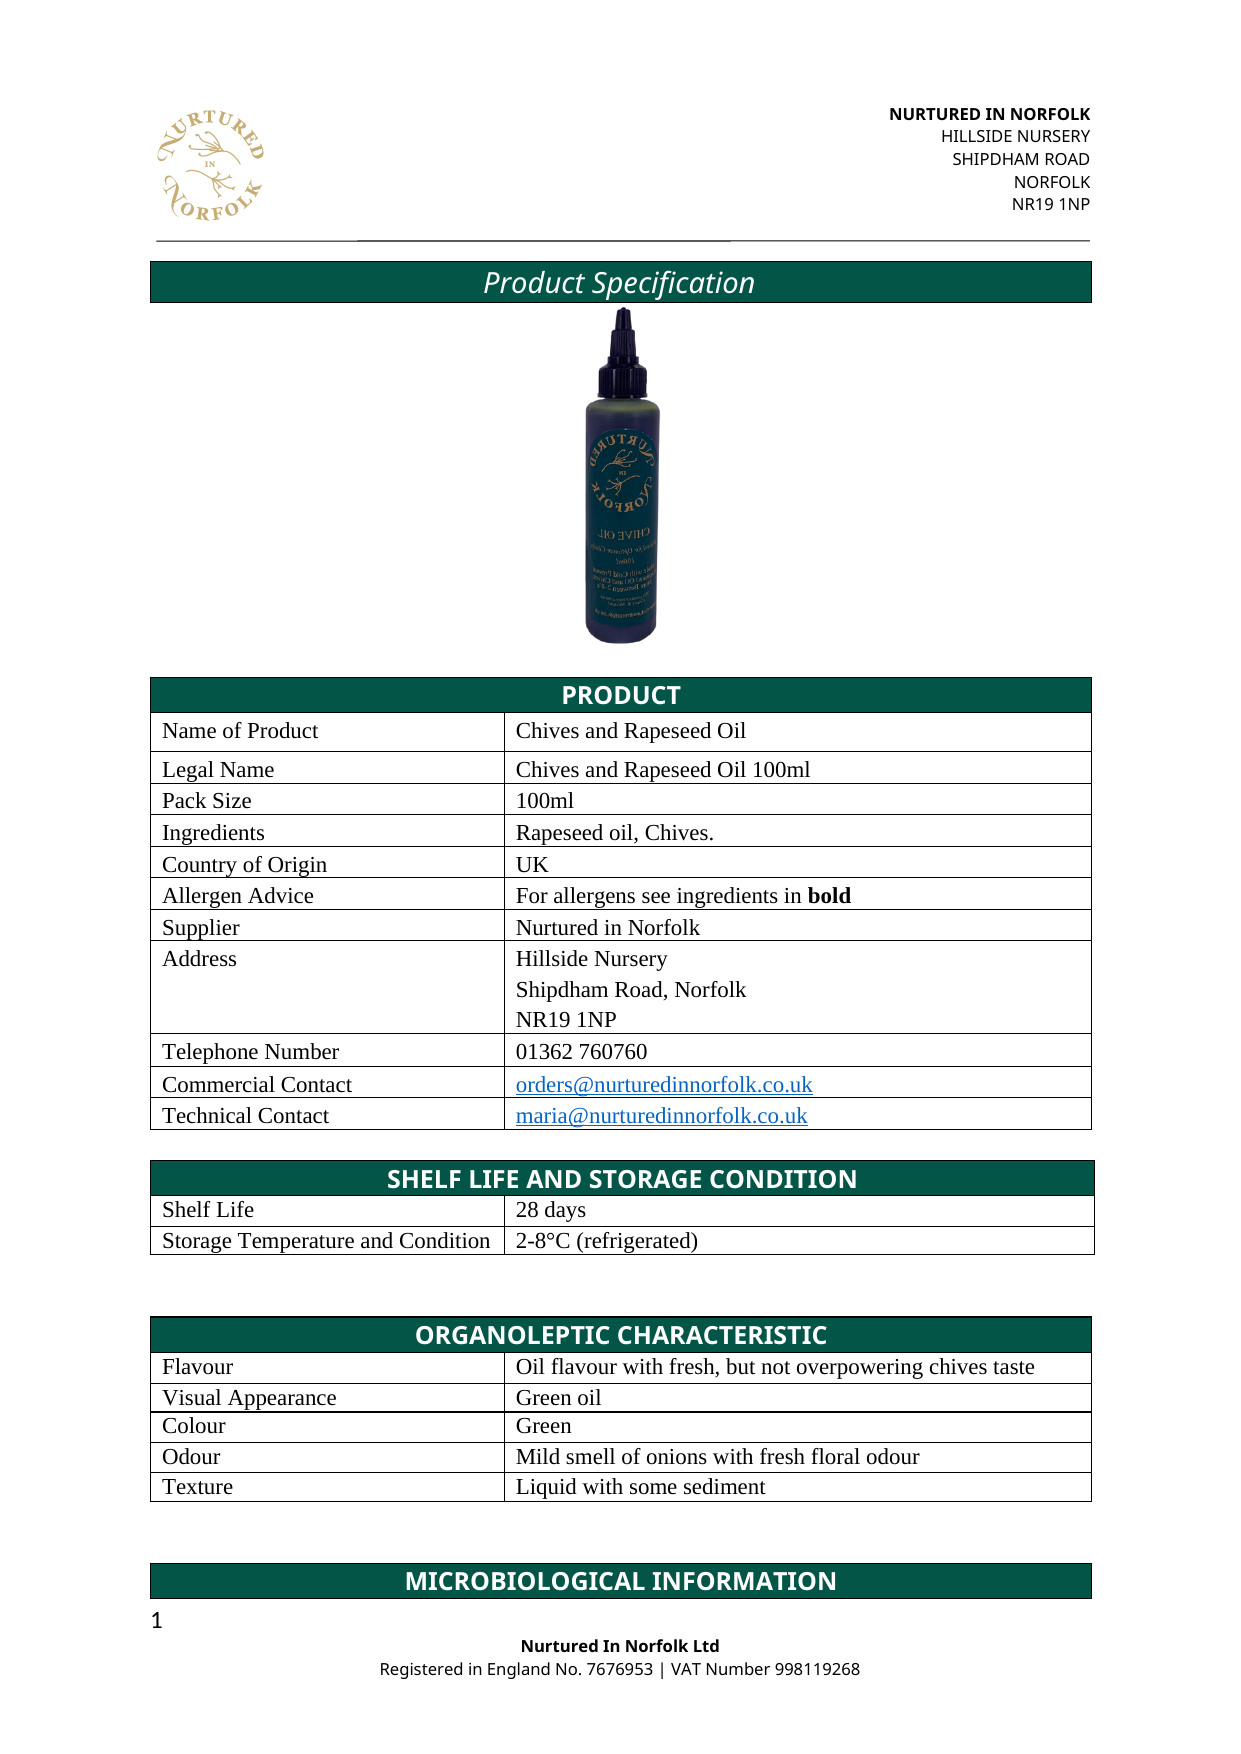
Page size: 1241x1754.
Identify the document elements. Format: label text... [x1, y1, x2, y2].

table_cell 01362 760760 [505, 1034, 1091, 1066]
table_cell Allergen Advice [151, 878, 504, 909]
table_cell For allergens see ingredients in bold [505, 878, 1091, 909]
table_cell UK [505, 847, 1091, 877]
table_cell Texture [151, 1473, 504, 1501]
table_header Product Specification [151, 262, 1091, 302]
table_cell Name of Product [151, 713, 504, 751]
table_cell 28 days [505, 1196, 1094, 1226]
table_header PRODUCT [151, 678, 1091, 712]
table_cell Nurtured in Norfolk [505, 910, 1091, 940]
table_cell Legal Name [151, 752, 504, 782]
table_cell Pack Size [151, 784, 504, 814]
table_cell Rapeseed oil, Chives. [505, 815, 1091, 846]
table_cell Flavour [151, 1353, 504, 1383]
table_cell Ingredients [151, 815, 504, 846]
table_cell Commercial Contact [151, 1067, 504, 1097]
table_cell Shelf Life [151, 1196, 504, 1226]
table_cell Technical Contact [151, 1098, 504, 1129]
table_cell Mild smell of onions with fresh floral odour [505, 1443, 1091, 1472]
table_cell Country of Origin [151, 847, 504, 877]
table_cell Liquid with some sediment [505, 1473, 1091, 1501]
table_cell Storage Temperature and Condition [151, 1227, 504, 1254]
table_cell Supplier [151, 910, 504, 940]
picture [548, 307, 695, 642]
table_cell Green oil [505, 1384, 1091, 1411]
table_cell Hillside Nursery Shipdham Road, Norfolk NR19 1NP [505, 941, 1091, 1033]
table_cell 2-8°C (refrigerated) [505, 1227, 1094, 1254]
table_cell orders@nurturedinnorfolk.co.uk [505, 1067, 1091, 1097]
table_header MICROBIOLOGICAL INFORMATION [151, 1564, 1091, 1598]
table_cell Chives and Rapeseed Oil [505, 713, 1091, 751]
table_cell Odour [151, 1443, 504, 1472]
table_cell Address [151, 941, 504, 1033]
table_cell Visual Appearance [151, 1384, 504, 1411]
table_header ORGANOLEPTIC CHARACTERISTIC [151, 1318, 1091, 1352]
table_header SHELF LIFE AND STORAGE CONDITION [151, 1161, 1094, 1195]
table_cell maria@nurturedinnorfolk.co.uk [505, 1098, 1091, 1129]
table_cell Chives and Rapeseed Oil 100ml [505, 752, 1091, 782]
table_cell Colour [151, 1413, 504, 1442]
table_cell Telephone Number [151, 1034, 504, 1066]
table_cell 100ml [505, 784, 1091, 814]
table_cell Oil flavour with fresh, but not overpowering chives taste [505, 1353, 1091, 1383]
table_cell Green [505, 1413, 1091, 1442]
picture [156, 109, 265, 222]
